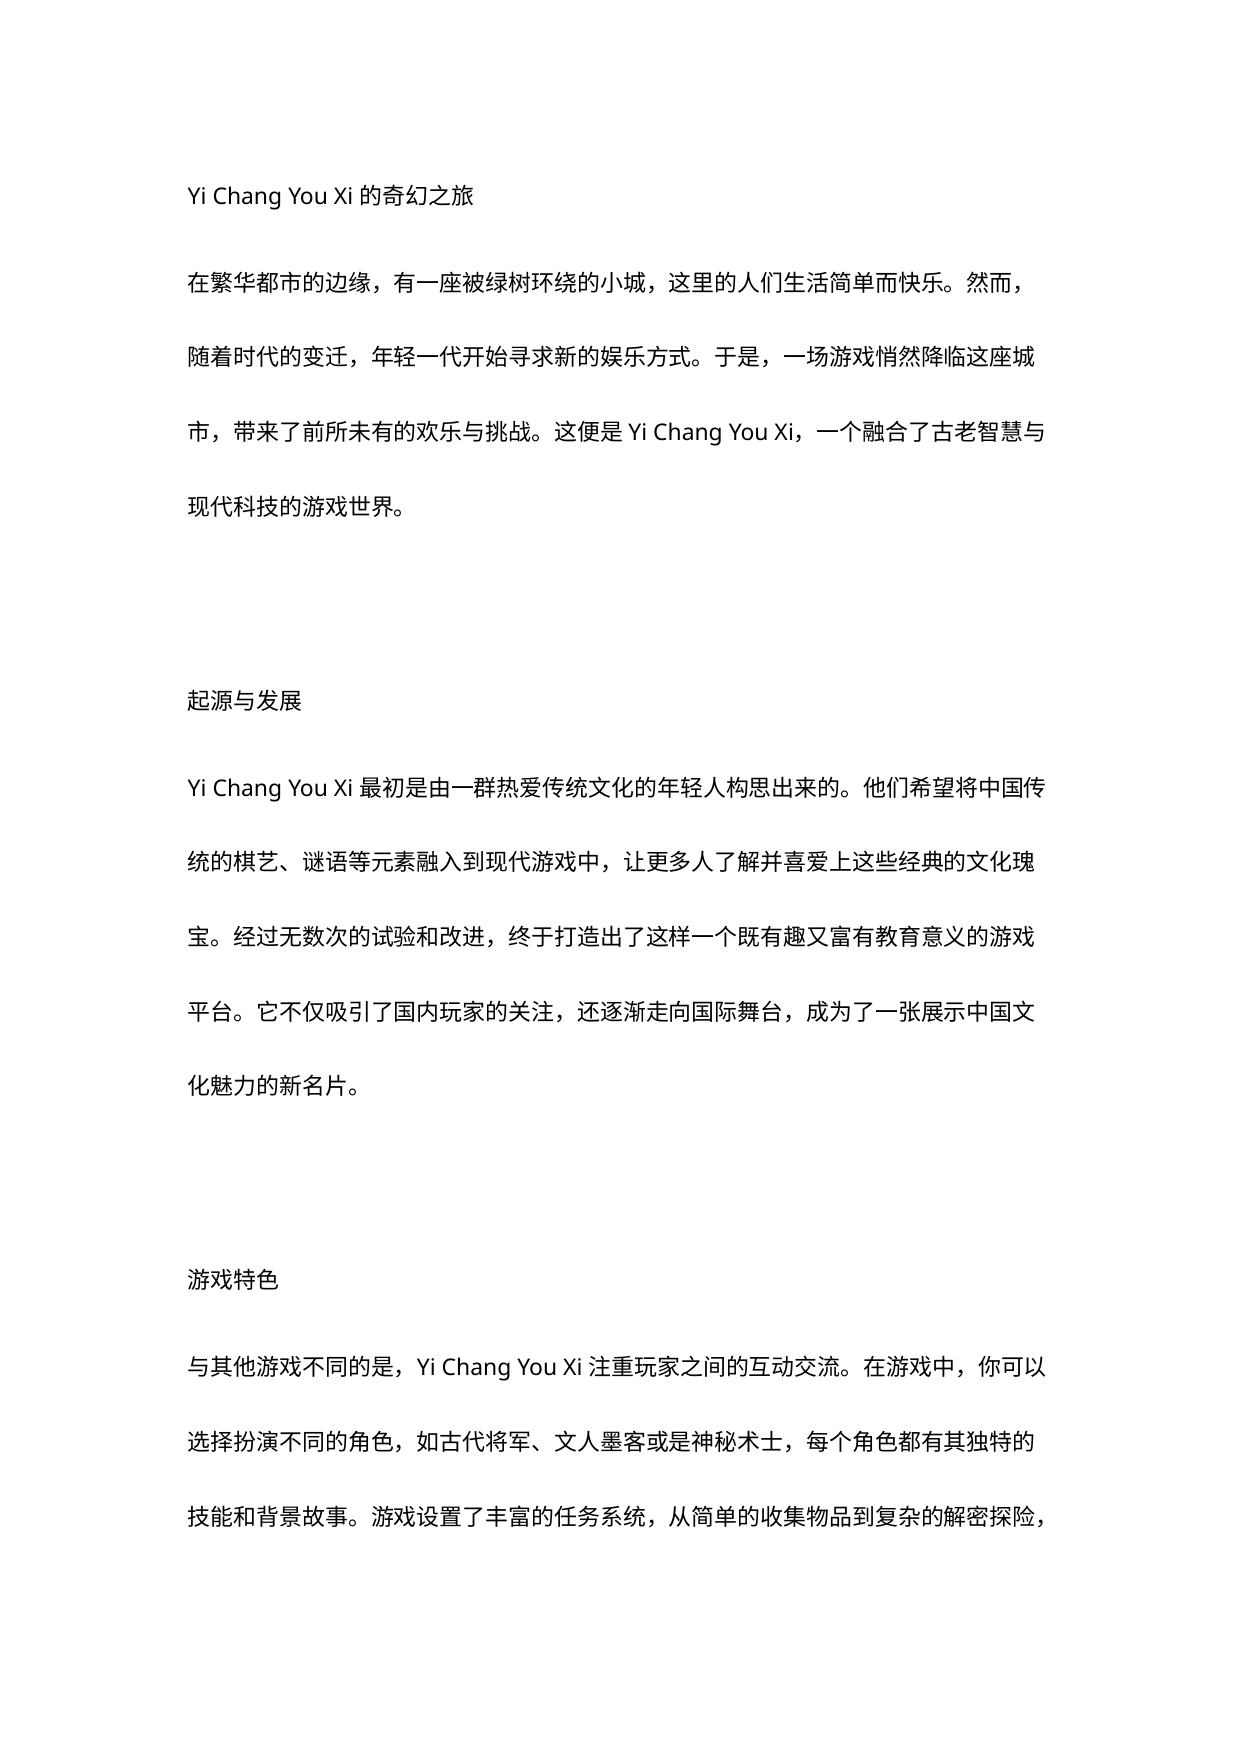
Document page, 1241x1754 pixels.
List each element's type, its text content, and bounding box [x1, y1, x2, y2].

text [187, 1333, 1053, 1547]
text 起源与发展 [187, 667, 1053, 732]
text 在繁华都市的边缘，有一座被绿树环绕的小城，这里的人们生活简单而快乐。然而，随着时代的变迁，年轻一代开始寻求新的娱乐方式。于是，一场游戏悄然降临这座城市，带来了前所未有的欢乐与挑战。这便是 Yi Chang You Xi，一个融合了古老智慧与现代科技的游戏世界。 [187, 249, 1053, 538]
text Yi Chang You Xi 最初是由一群热爱传统文化的年轻人构思出来的。他们希望将中国传统的棋艺、谜语等元素融入到现代游戏中，让更多人了解并喜爱上这些经典的文化瑰宝。经过无数次的试验和改进，终于打造出了这样一个既有趣又富有教育意义的游戏平台。它不仅吸引了国内玩家的关注，还逐渐走向国际舞台，成为了一张展示中国文化魅力的新名片。 [187, 753, 1053, 1117]
text Yi Chang You Xi 的奇幻之旅 [187, 162, 1053, 227]
text 游戏特色 [187, 1247, 1053, 1312]
